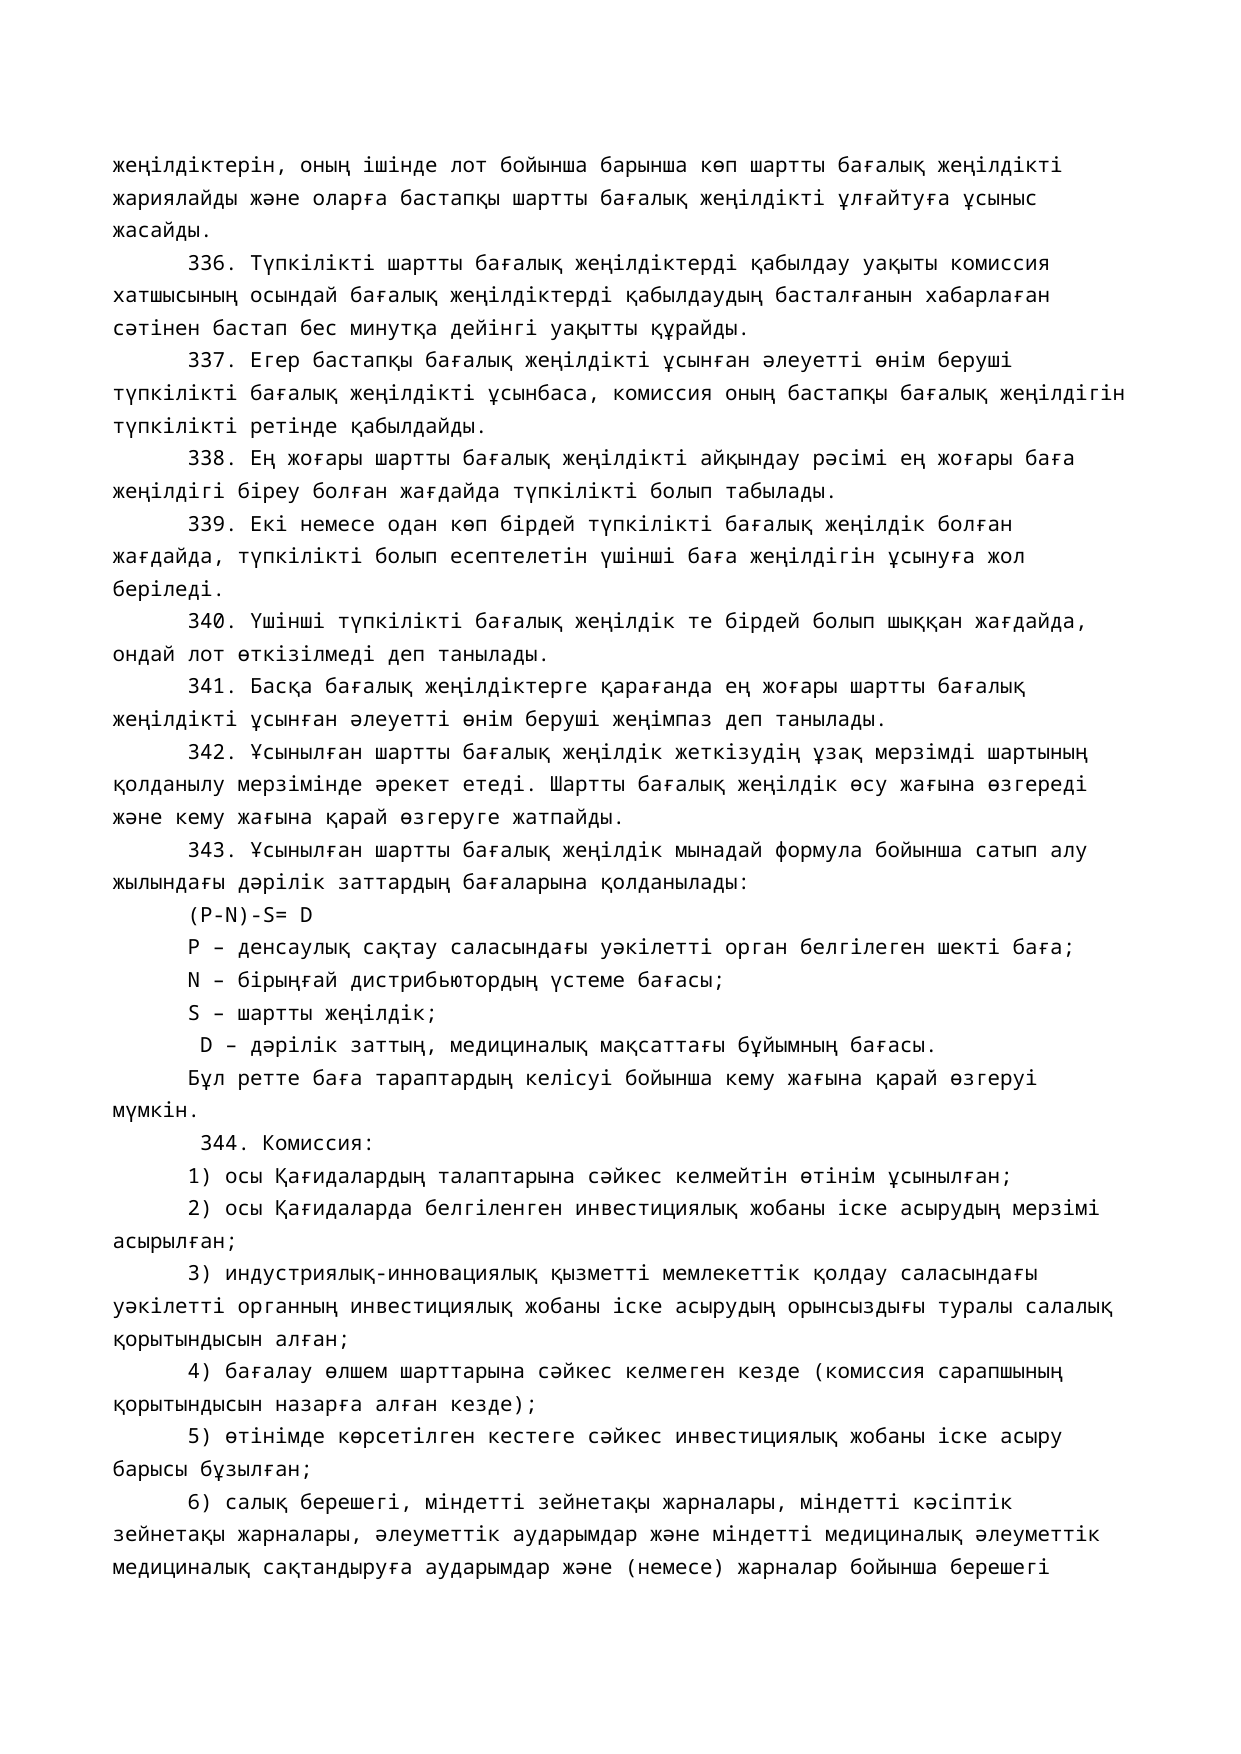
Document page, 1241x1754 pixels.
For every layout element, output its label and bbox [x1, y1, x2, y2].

text [112, 150, 1128, 1580]
